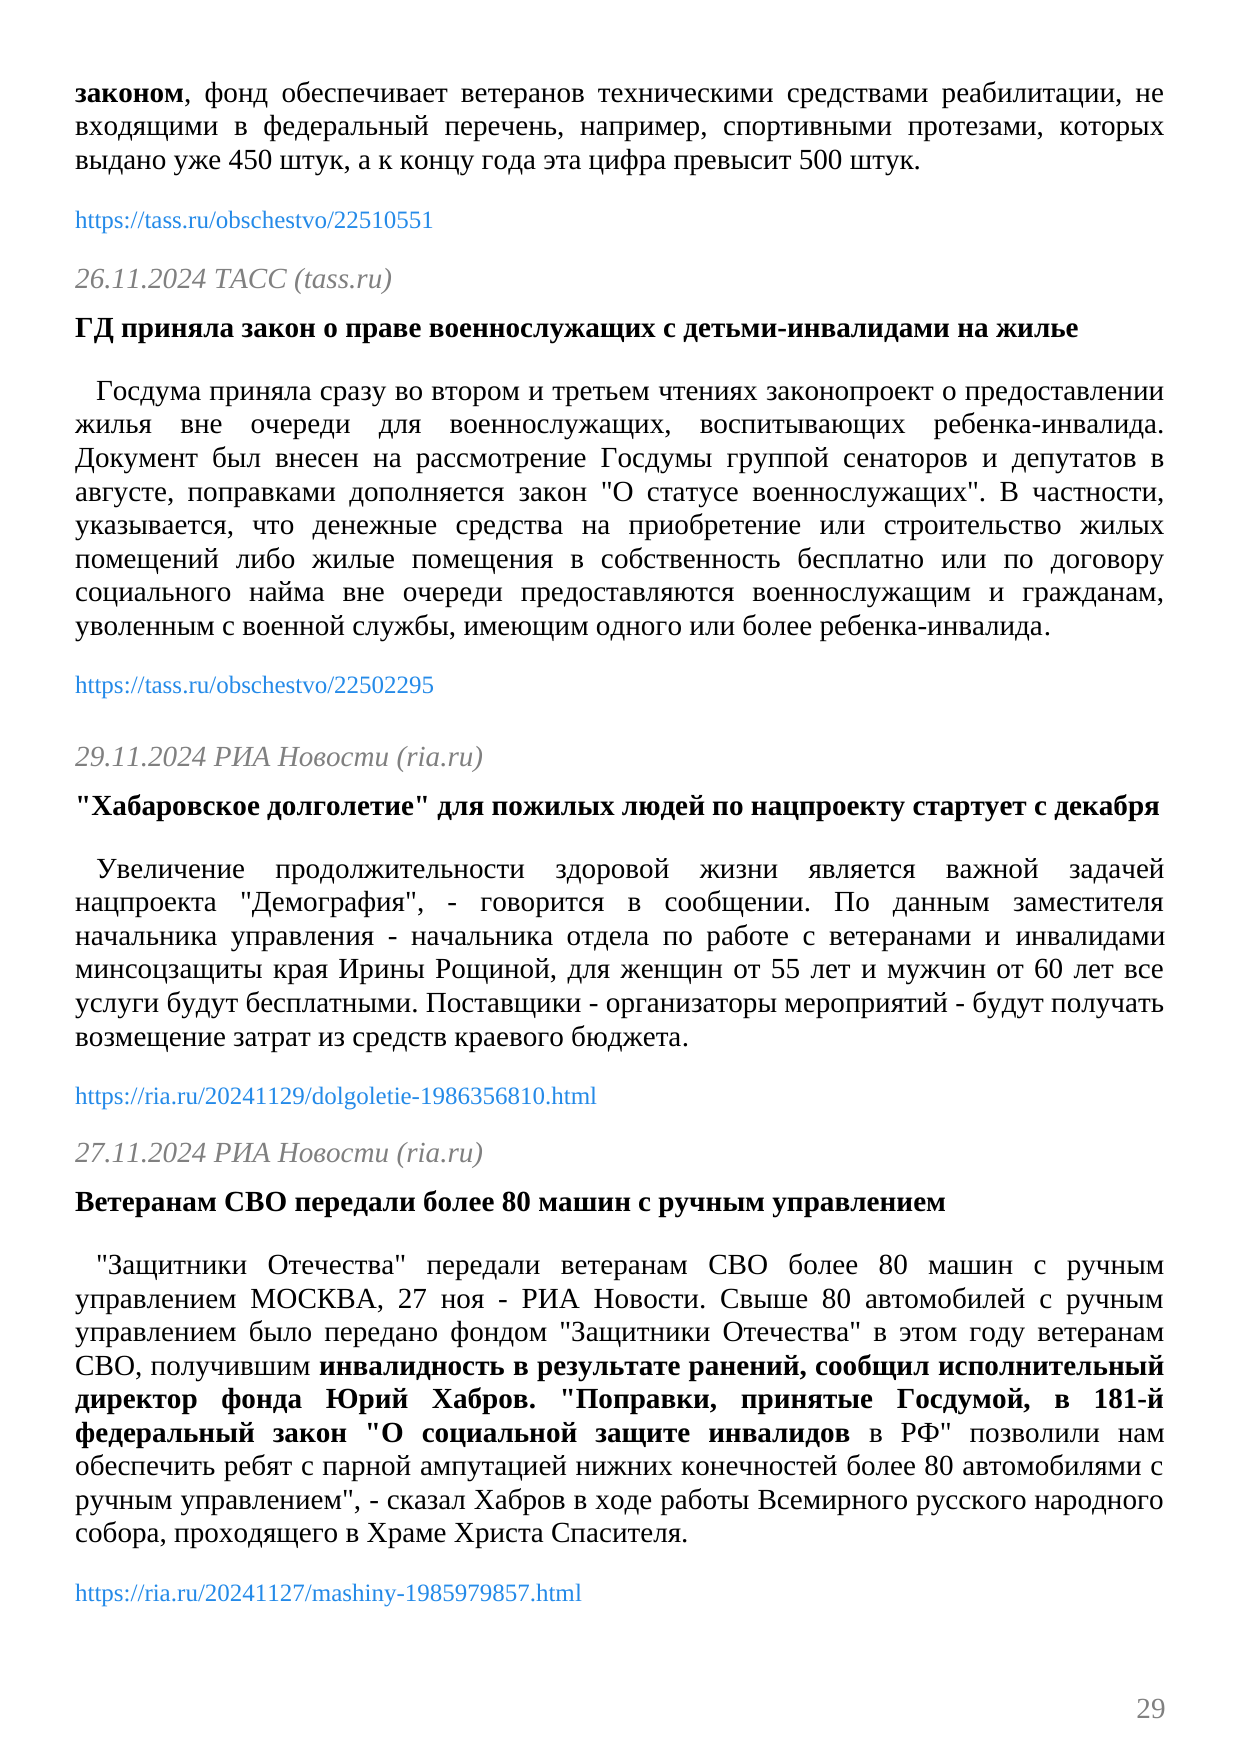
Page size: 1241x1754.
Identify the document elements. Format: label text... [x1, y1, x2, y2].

text https://tass.ru/obschestvo/22502295 [75, 671, 1165, 699]
text https://ria.ru/20241127/mashiny-1985979857.html [75, 1578, 1165, 1607]
text Госдума приняла сразу во втором и третьем чтениях законопроект о предоставлении жилья вне очереди для военнослужащих, воспитывающих ребенка-инвалида. Документ был внесен на рассмотрение Госдумы группой сенаторов и депутатов в августе, поправками дополняется закон "О статусе военнослужащих". В частности, указывается, что денежные средства на приобретение или строительство жилых помещений либо жилые помещения в собственность бесплатно или по договору социального найма вне очереди предоставляются военнослужащим и гражданам, уволенным с военной службы, имеющим одного или более ребенка-инвалида. [75, 373, 1165, 641]
subtitle 27.11.2024 РИА Новости (ria.ru) [75, 1135, 1165, 1169]
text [75, 75, 1165, 176]
subtitle 26.11.2024 ТАСС (tass.ru) [75, 261, 1165, 295]
text https://ria.ru/20241129/dolgoletie-1986356810.html [75, 1081, 1165, 1110]
subtitle Ветеранам СВО передали более 80 машин с ручным управлением [75, 1184, 1165, 1218]
text "Защитники Отечества" передали ветеранам СВО более 80 машин с ручным управлением МОСКВА, 27 ноя - РИА Новости. Свыше 80 автомобилей с ручным управлением было передано фондом "Защитники Отечества" в этом году ветеранам СВО, получившим инвалидность в результате ранений, сообщил исполнительный директор фонда Юрий Хабров. "Поправки, принятые Госдумой, в 181-й федеральный закон "О социальной защите инвалидов в РФ" позволили нам обеспечить ребят с парной ампутацией нижних конечностей более 80 автомобилями с ручным управлением", - сказал Хабров в ходе работы Всемирного русского народного собора, проходящего в Храме Христа Спасителя. [75, 1247, 1165, 1549]
text https://tass.ru/obschestvo/22510551 [75, 205, 1165, 233]
subtitle ГД приняла закон о праве военнослужащих с детьми-инвалидами на жилье [75, 310, 1165, 344]
subtitle 29.11.2024 РИА Новости (ria.ru) [75, 739, 1165, 773]
subtitle "Хабаровское долголетие" для пожилых людей по нацпроекту стартует с декабря [75, 788, 1165, 822]
text Увеличение продолжительности здоровой жизни является важной задачей нацпроекта "Демография", - говорится в сообщении. По данным заместителя начальника управления - начальника отдела по работе с ветеранами и инвалидами минсоцзащиты края Ирины Рощиной, для женщин от 55 лет и мужчин от 60 лет все услуги будут бесплатными. Поставщики - организаторы мероприятий - будут получать возмещение затрат из средств краевого бюджета. [75, 851, 1165, 1052]
